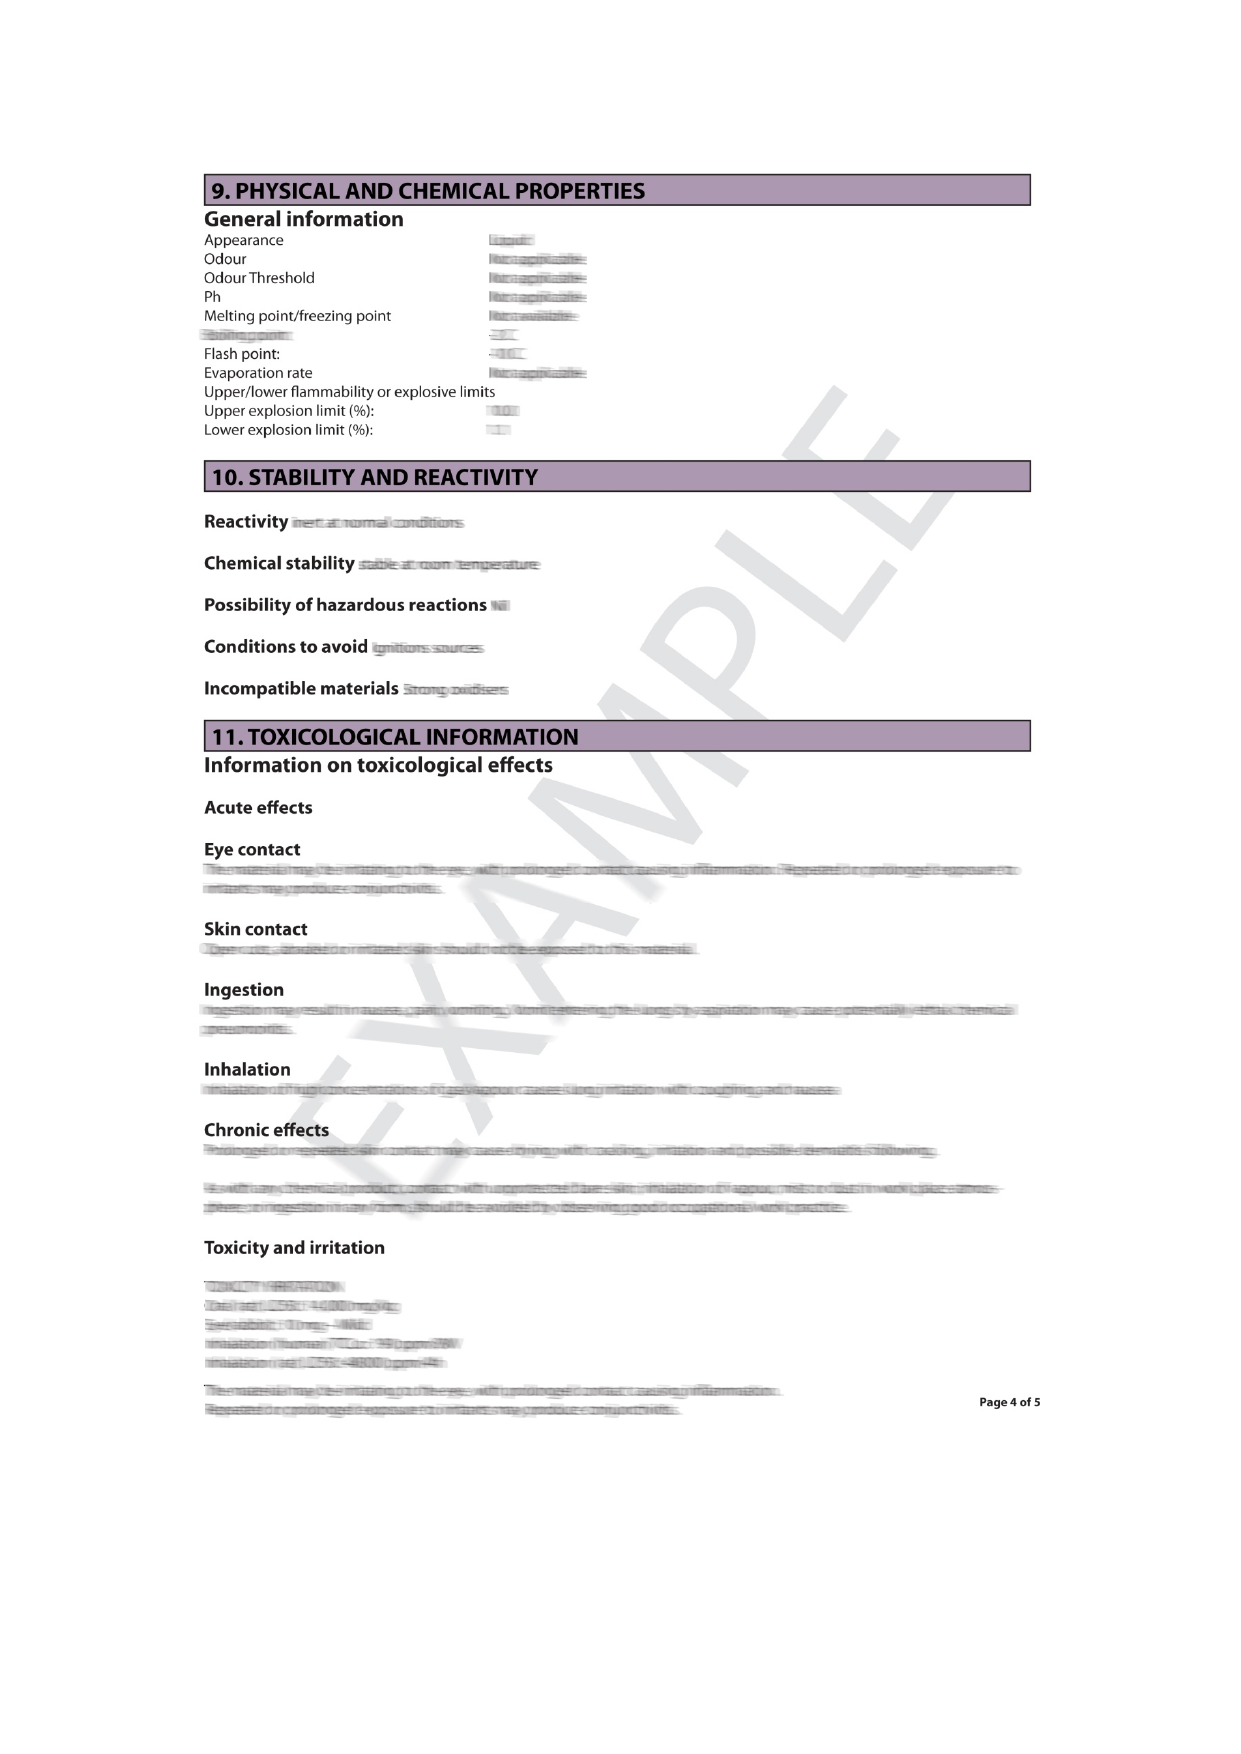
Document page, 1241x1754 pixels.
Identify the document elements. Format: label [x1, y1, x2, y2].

picture [150, 150, 1091, 1421]
